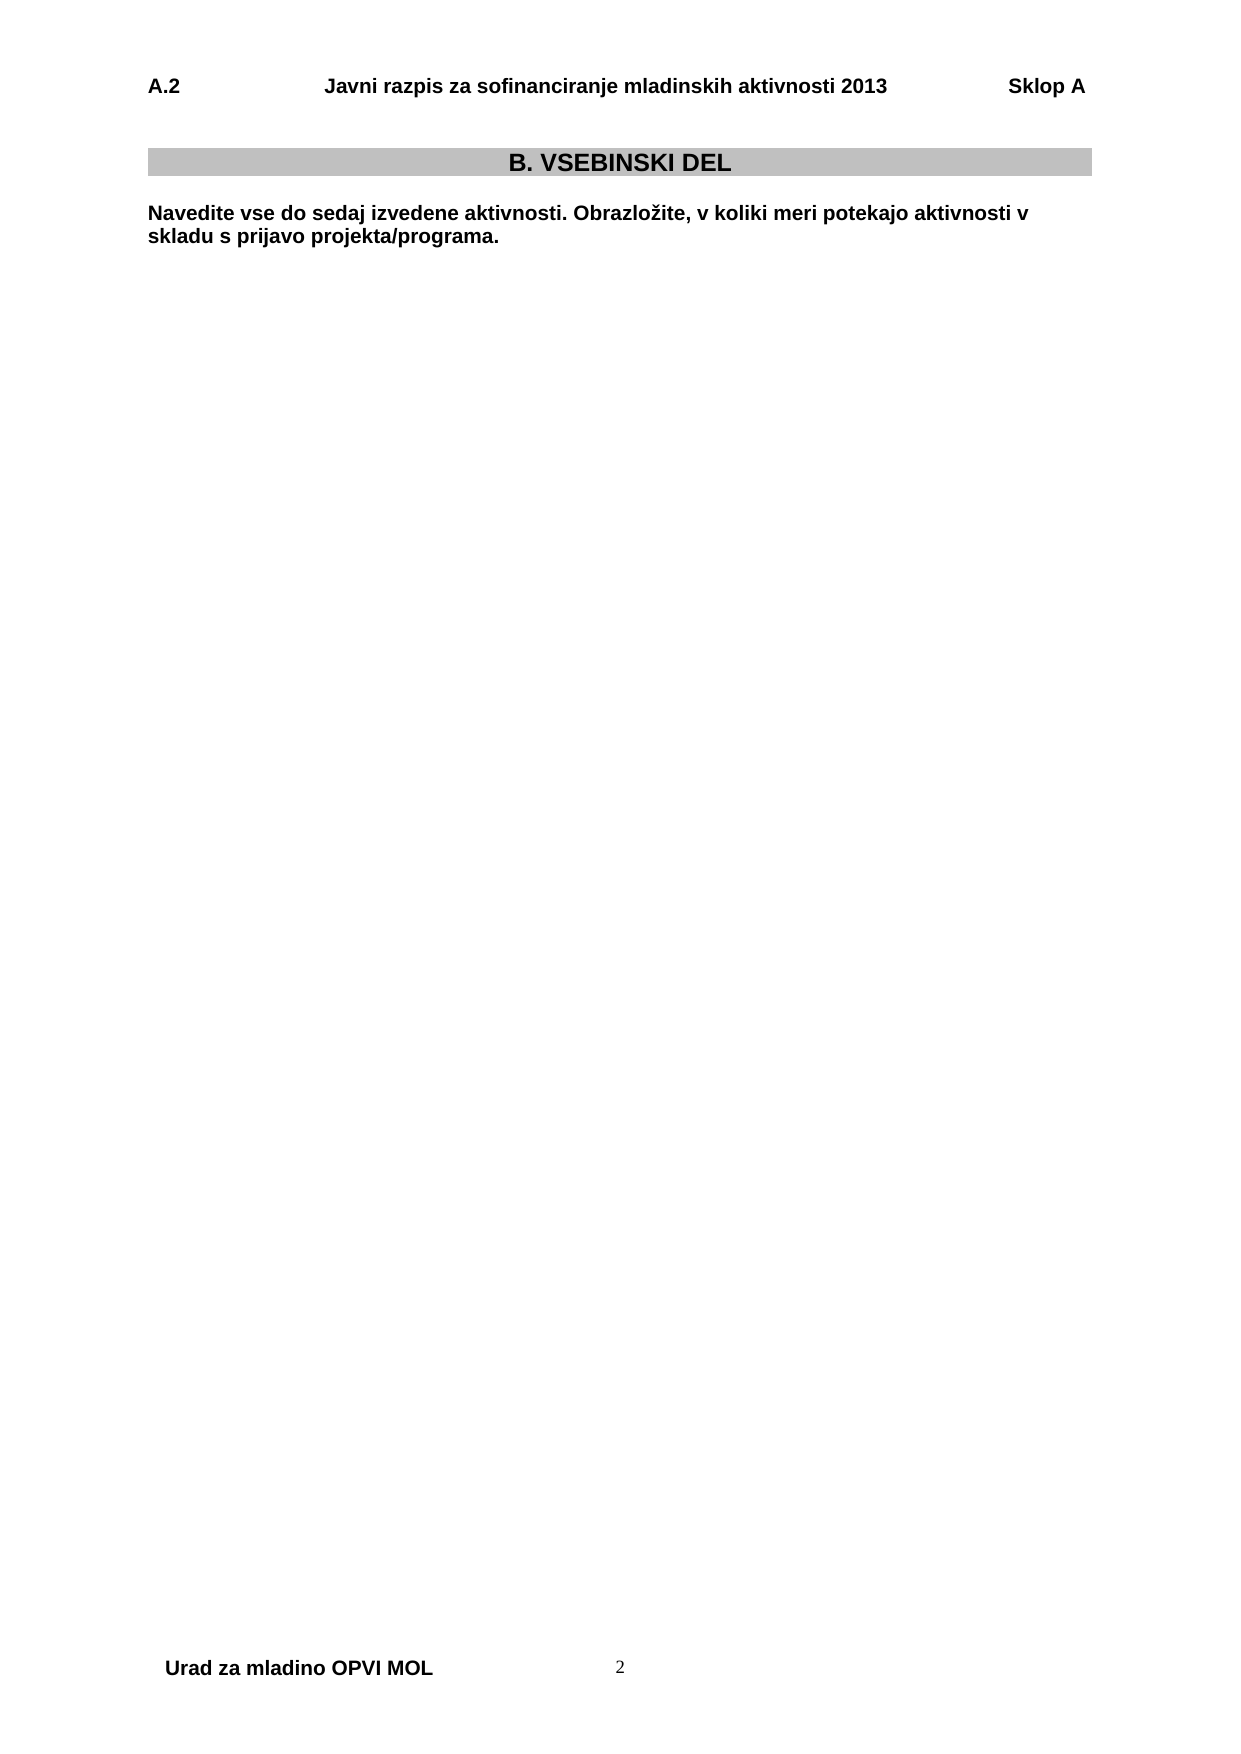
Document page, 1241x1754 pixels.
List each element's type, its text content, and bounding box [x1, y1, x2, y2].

text B. VSEBINSKI DEL [148, 148, 1092, 176]
text Navedite vse do sedaj izvedene aktivnosti. Obrazložite, v koliki meri potekajo aktivnosti v skladu s prijavo projekta/programa. [148, 200, 1092, 248]
